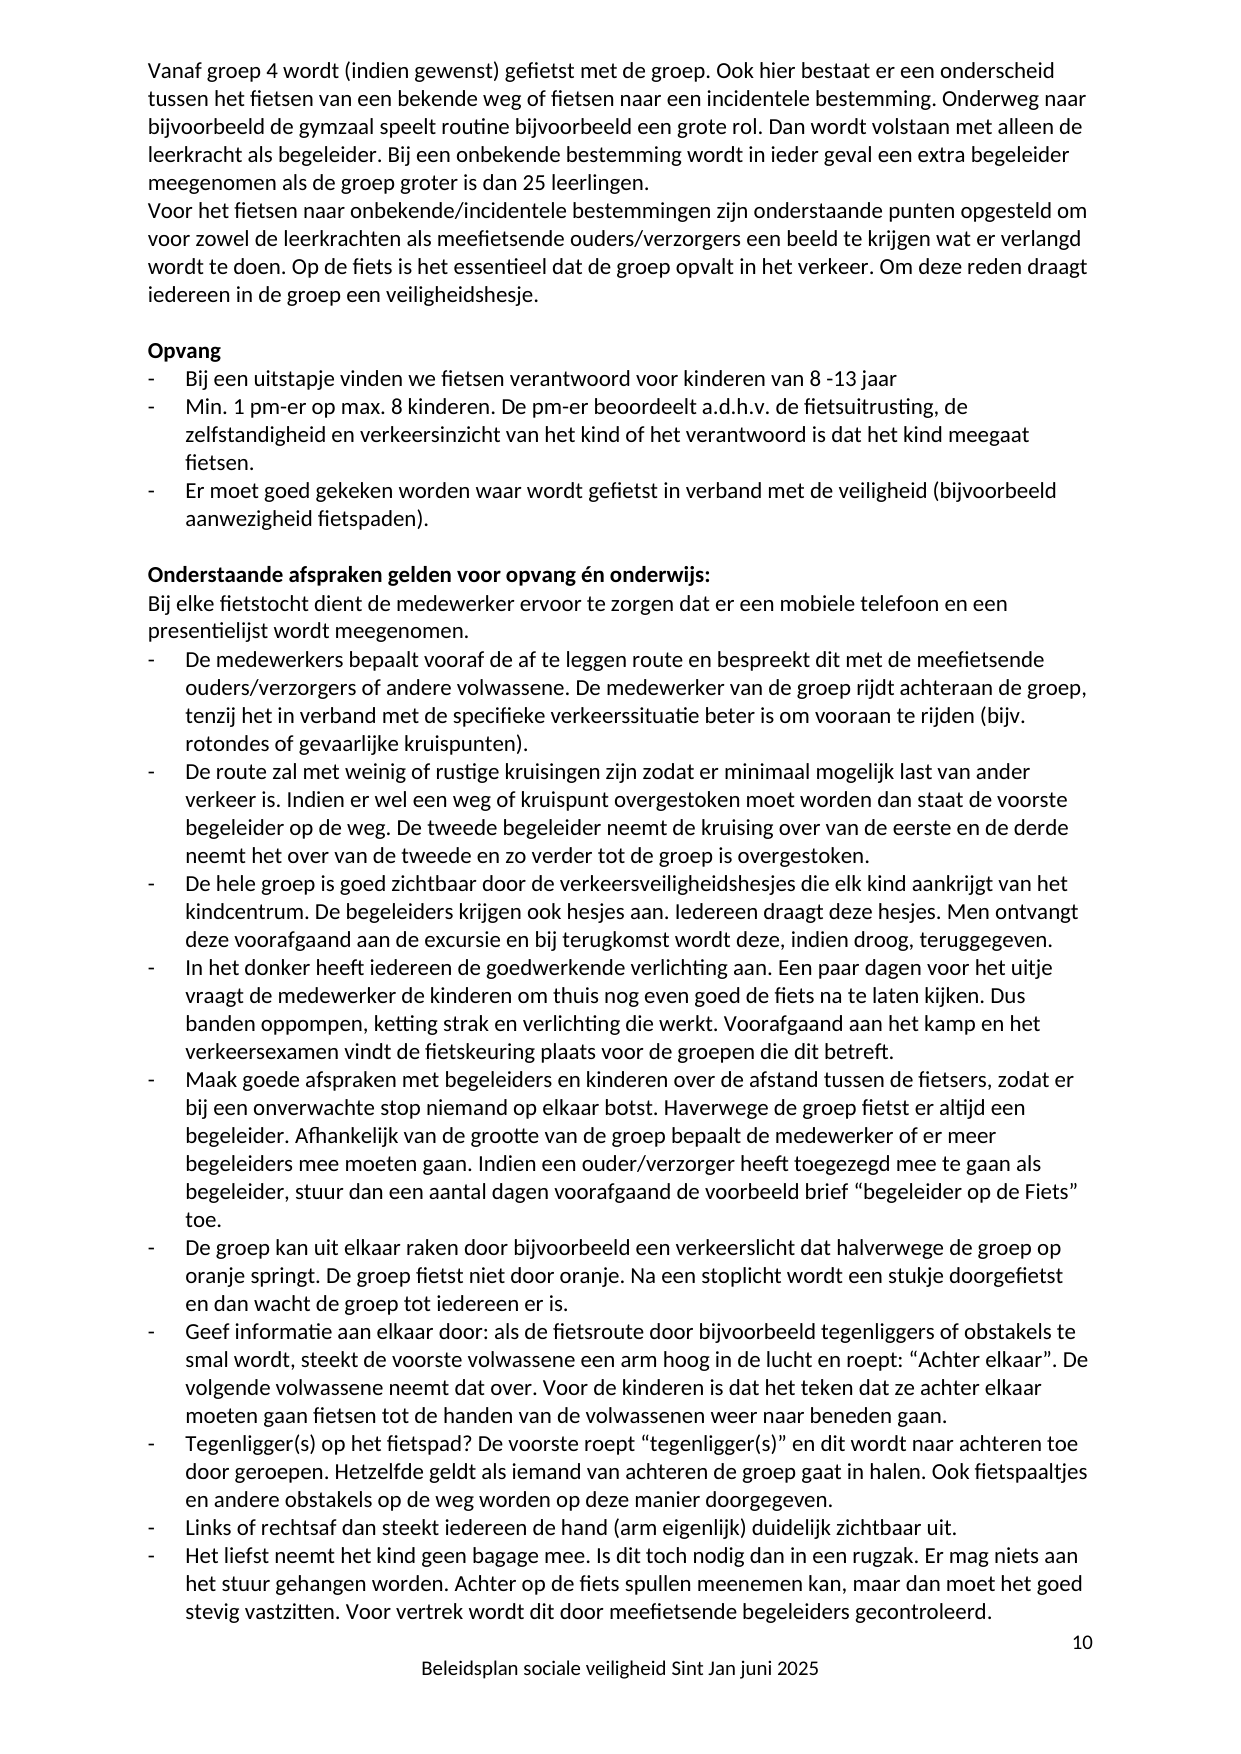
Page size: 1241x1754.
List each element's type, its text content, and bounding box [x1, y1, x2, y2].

list Bij een uitstapje vinden we fietsen verantwoord voor kinderen van 8 -13 jaar [148, 364, 1093, 392]
list De medewerkers bepaalt vooraf de af te leggen route en bespreekt dit met de meefietsende ouders/verzorgers of andere volwassene. De medewerker van de groep rijdt achteraan de groep, tenzij het in verband met de specifieke verkeerssituatie beter is om vooraan te rijden (bijv. rotondes of gevaarlijke kruispunten). [148, 645, 1093, 757]
list Het liefst neemt het kind geen bagage mee. Is dit toch nodig dan in een rugzak. Er mag niets aan het stuur gehangen worden. Achter op de fiets spullen meenemen kan, maar dan moet het goed stevig vastzitten. Voor vertrek wordt dit door meefietsende begeleiders gecontroleerd. [148, 1541, 1093, 1625]
text Onderstaande afspraken gelden voor opvang én onderwijs: [148, 561, 1093, 589]
list Geef informatie aan elkaar door: als de fietsroute door bijvoorbeeld tegenliggers of obstakels te smal wordt, steekt de voorste volwassene een arm hoog in de lucht en roept: “Achter elkaar”. De volgende volwassene neemt dat over. Voor de kinderen is dat het teken dat ze achter elkaar moeten gaan fietsen tot de handen van de volwassenen weer naar beneden gaan. [148, 1317, 1093, 1429]
list De hele groep is goed zichtbaar door de verkeersveiligheidshesjes die elk kind aankrijgt van het kindcentrum. De begeleiders krijgen ook hesjes aan. Iedereen draagt deze hesjes. Men ontvangt deze voorafgaand aan de excursie en bij terugkomst wordt deze, indien droog, teruggegeven. [148, 869, 1093, 953]
text Opvang [148, 336, 1093, 364]
list Links of rechtsaf dan steekt iedereen de hand (arm eigenlijk) duidelijk zichtbaar uit. [148, 1513, 1093, 1541]
list Tegenligger(s) op het fietspad? De voorste roept “tegenligger(s)” en dit wordt naar achteren toe door geroepen. Hetzelfde geldt als iemand van achteren de groep gaat in halen. Ook fietspaaltjes en andere obstakels op de weg worden op deze manier doorgegeven. [148, 1429, 1093, 1513]
text Voor het fietsen naar onbekende/incidentele bestemmingen zijn onderstaande punten opgesteld om voor zowel de leerkrachten als meefietsende ouders/verzorgers een beeld te krijgen wat er verlangd wordt te doen. Op de fiets is het essentieel dat de groep opvalt in het verkeer. Om deze reden draagt iedereen in de groep een veiligheidshesje. [148, 196, 1093, 308]
list De route zal met weinig of rustige kruisingen zijn zodat er minimaal mogelijk last van ander verkeer is. Indien er wel een weg of kruispunt overgestoken moet worden dan staat de voorste begeleider op de weg. De tweede begeleider neemt de kruising over van de eerste en de derde neemt het over van de tweede en zo verder tot de groep is overgestoken. [148, 757, 1093, 869]
list De groep kan uit elkaar raken door bijvoorbeeld een verkeerslicht dat halverwege de groep op oranje springt. De groep fietst niet door oranje. Na een stoplicht wordt een stukje doorgefietst en dan wacht de groep tot iedereen er is. [148, 1233, 1093, 1317]
list Min. 1 pm-er op max. 8 kinderen. De pm-er beoordeelt a.d.h.v. de fietsuitrusting, de zelfstandigheid en verkeersinzicht van het kind of het verantwoord is dat het kind meegaat fietsen. [148, 392, 1093, 477]
text Vanaf groep 4 wordt (indien gewenst) gefietst met de groep. Ook hier bestaat er een onderscheid tussen het fietsen van een bekende weg of fietsen naar een incidentele bestemming. Onderweg naar bijvoorbeeld de gymzaal speelt routine bijvoorbeeld een grote rol. Dan wordt volstaan met alleen de leerkracht als begeleider. Bij een onbekende bestemming wordt in ieder geval een extra begeleider meegenomen als de groep groter is dan 25 leerlingen. [148, 56, 1093, 196]
list Maak goede afspraken met begeleiders en kinderen over de afstand tussen de fietsers, zodat er bij een onverwachte stop niemand op elkaar botst. Haverwege de groep fietst er altijd een begeleider. Afhankelijk van de grootte van de groep bepaalt de medewerker of er meer begeleiders mee moeten gaan. Indien een ouder/verzorger heeft toegezegd mee te gaan als begeleider, stuur dan een aantal dagen voorafgaand de voorbeeld brief “begeleider op de Fiets” toe. [148, 1065, 1093, 1233]
list In het donker heeft iedereen de goedwerkende verlichting aan. Een paar dagen voor het uitje vraagt de medewerker de kinderen om thuis nog even goed de fiets na te laten kijken. Dus banden oppompen, ketting strak en verlichting die werkt. Voorafgaand aan het kamp en het verkeersexamen vindt de fietskeuring plaats voor de groepen die dit betreft. [148, 953, 1093, 1065]
text Bij elke fietstocht dient de medewerker ervoor te zorgen dat er een mobiele telefoon en een presentielijst wordt meegenomen. [148, 589, 1093, 645]
list Er moet goed gekeken worden waar wordt gefietst in verband met de veiligheid (bijvoorbeeld aanwezigheid fietspaden). [148, 477, 1093, 533]
